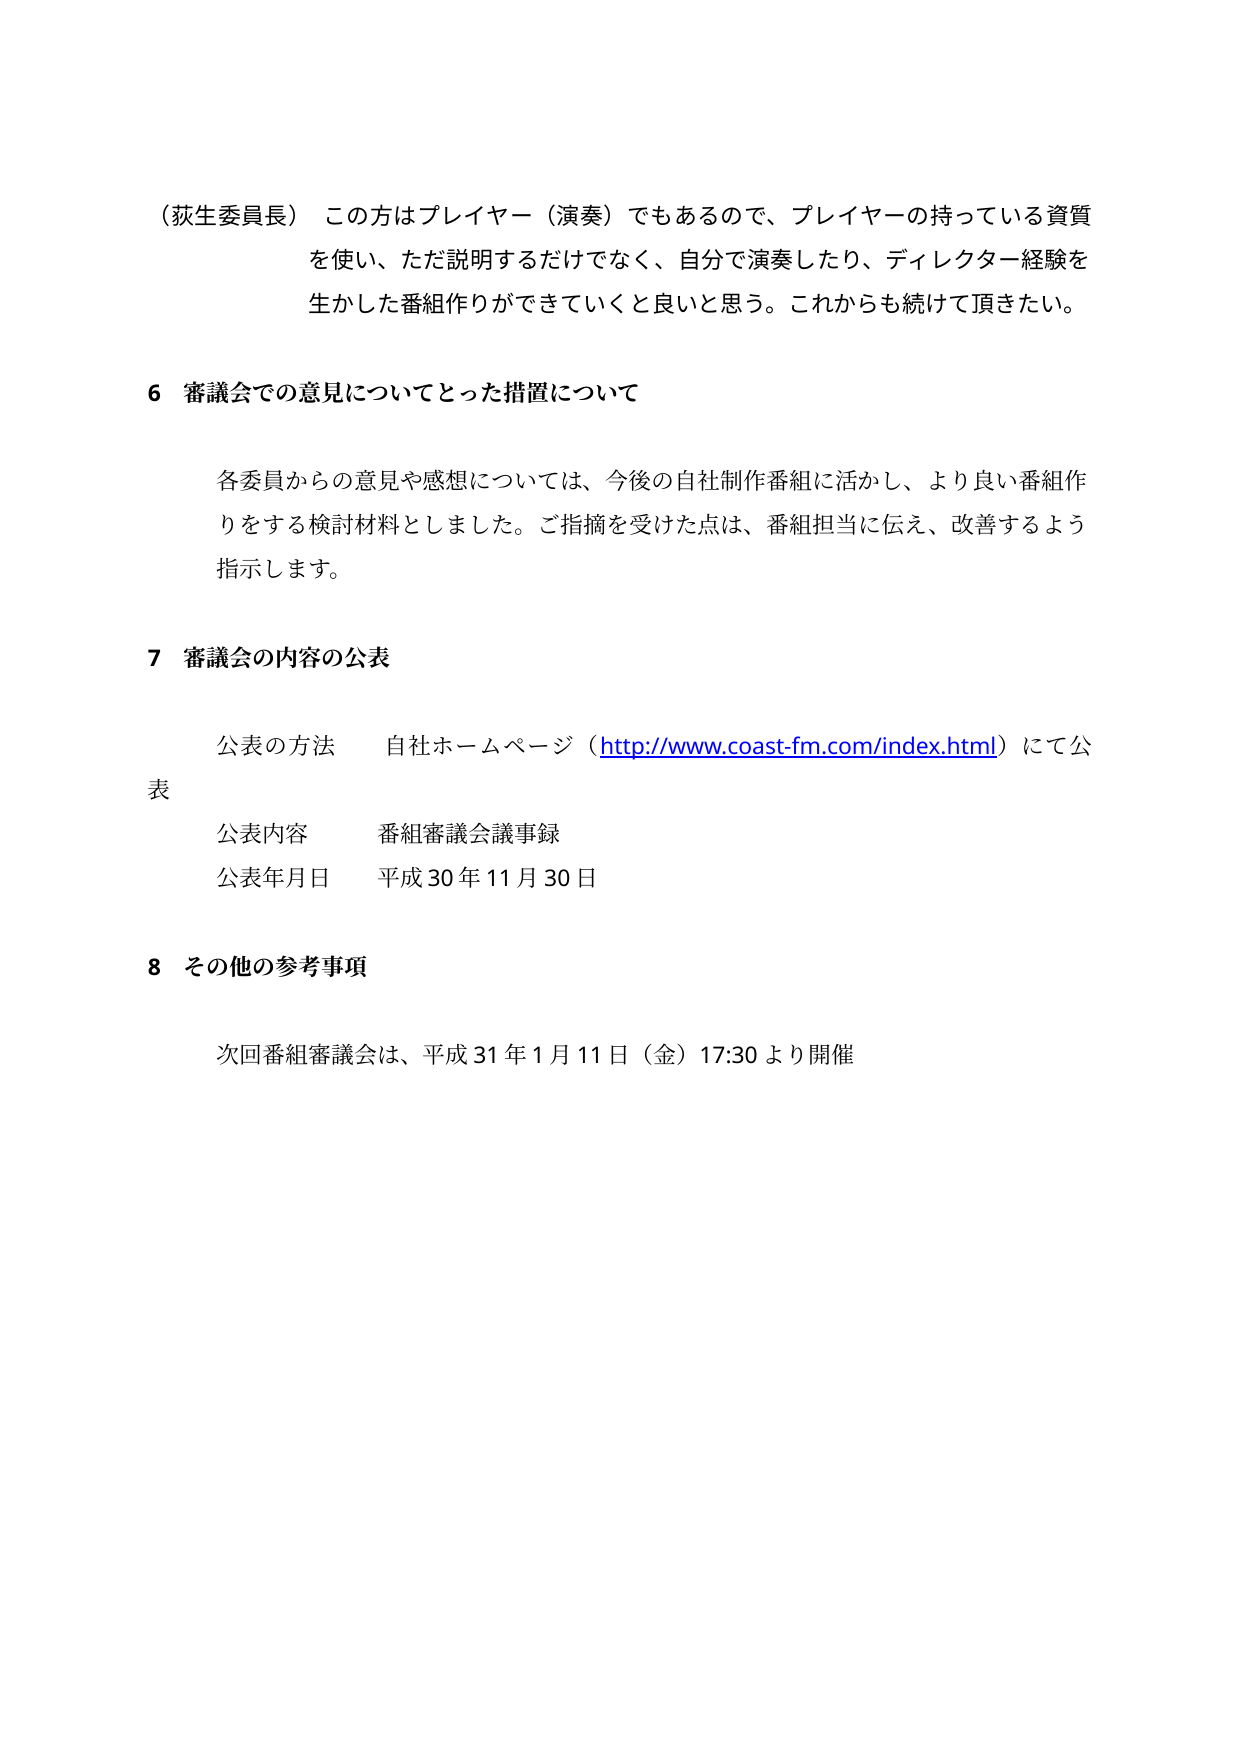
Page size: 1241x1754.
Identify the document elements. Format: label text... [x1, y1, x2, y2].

text 指示します。 [148, 546, 1092, 590]
text （荻生委員長） この方はプレイヤー（演奏）でもあるので、プレイヤーの持っている資質を使い、ただ説明するだけでなく、自分で演奏したり、ディレクター経験を生かした番組作りができていくと良いと思う。これからも続けて頂きたい。 [148, 192, 1092, 325]
text 6 審議会での意見についてとった措置について [148, 369, 1092, 413]
text 公表年月日 平成30年11月30日 [148, 855, 1092, 899]
text りをする検討材料としました。ご指摘を受けた点は、番組担当に伝え、改善するよう [148, 502, 1092, 546]
text 各委員からの意見や感想については、今後の自社制作番組に活かし、より良い番組作 [148, 457, 1092, 502]
text 次回番組審議会は、平成31年1月11日（金）17:30より開催 [148, 1032, 1092, 1076]
text 8 その他の参考事項 [148, 943, 1092, 987]
text 7 審議会の内容の公表 [148, 634, 1092, 678]
text 公表の方法 自社ホームページ（http://www.coast-fm.com/index.html）にて公表 [148, 722, 1092, 811]
text 公表内容 番組審議会議事録 [148, 811, 1092, 855]
